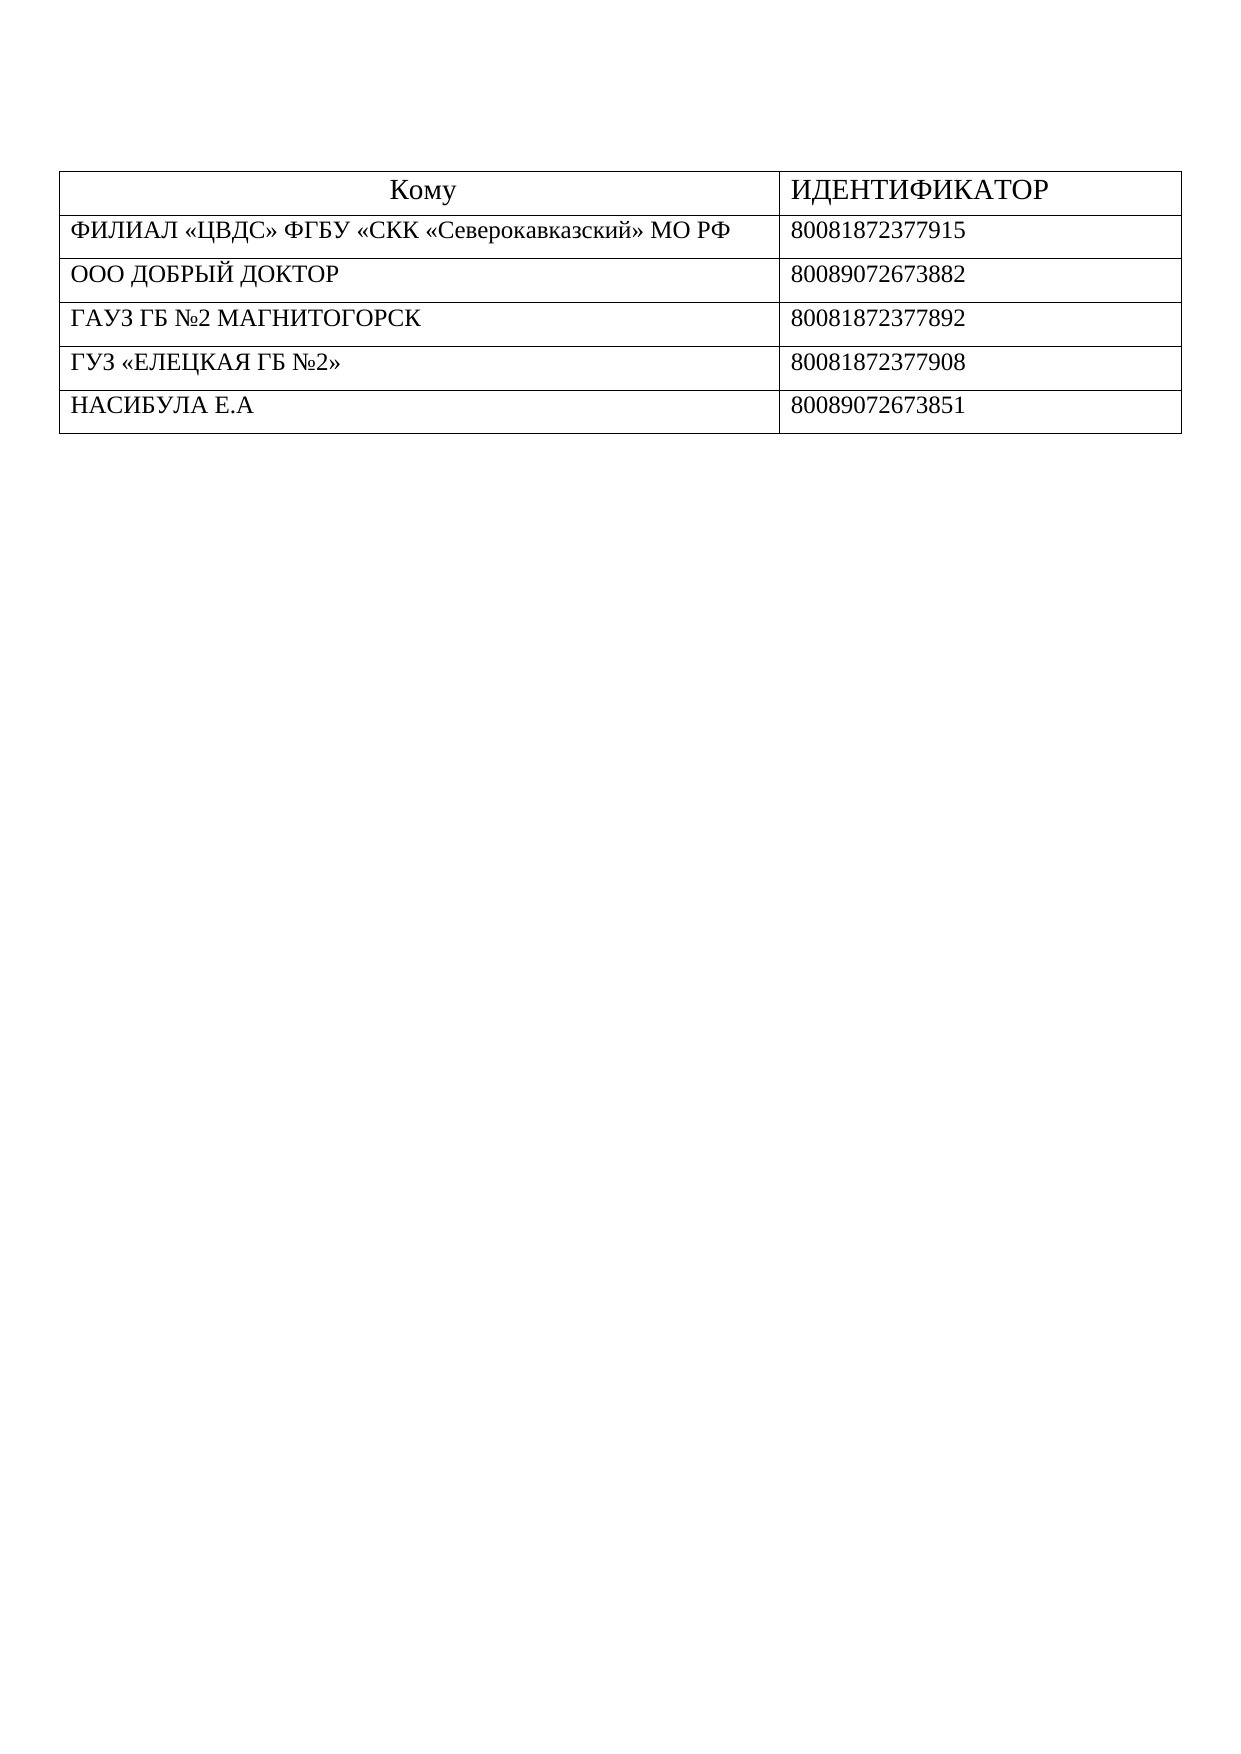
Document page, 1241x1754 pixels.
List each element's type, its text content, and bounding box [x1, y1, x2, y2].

table_cell ГАУЗ ГБ №2 МАГНИТОГОРСК [60, 303, 779, 346]
table_cell 80081872377892 [780, 303, 1181, 346]
table_header ИДЕНТИФИКАТОР [780, 172, 1181, 214]
table_cell 80081872377915 [780, 216, 1181, 258]
table_cell ГУЗ «ЕЛЕЦКАЯ ГБ №2» [60, 347, 779, 389]
table_cell НАСИБУЛА Е.А [60, 391, 779, 433]
table_cell 80089072673882 [780, 259, 1181, 302]
table_cell ФИЛИАЛ «ЦВДС» ФГБУ «СКК «Северокавказский» МО РФ [60, 216, 779, 258]
table_cell 80089072673851 [780, 391, 1181, 433]
table_cell ООО ДОБРЫЙ ДОКТОР [60, 259, 779, 302]
table_cell 80081872377908 [780, 347, 1181, 389]
table_header Кому [60, 172, 779, 214]
